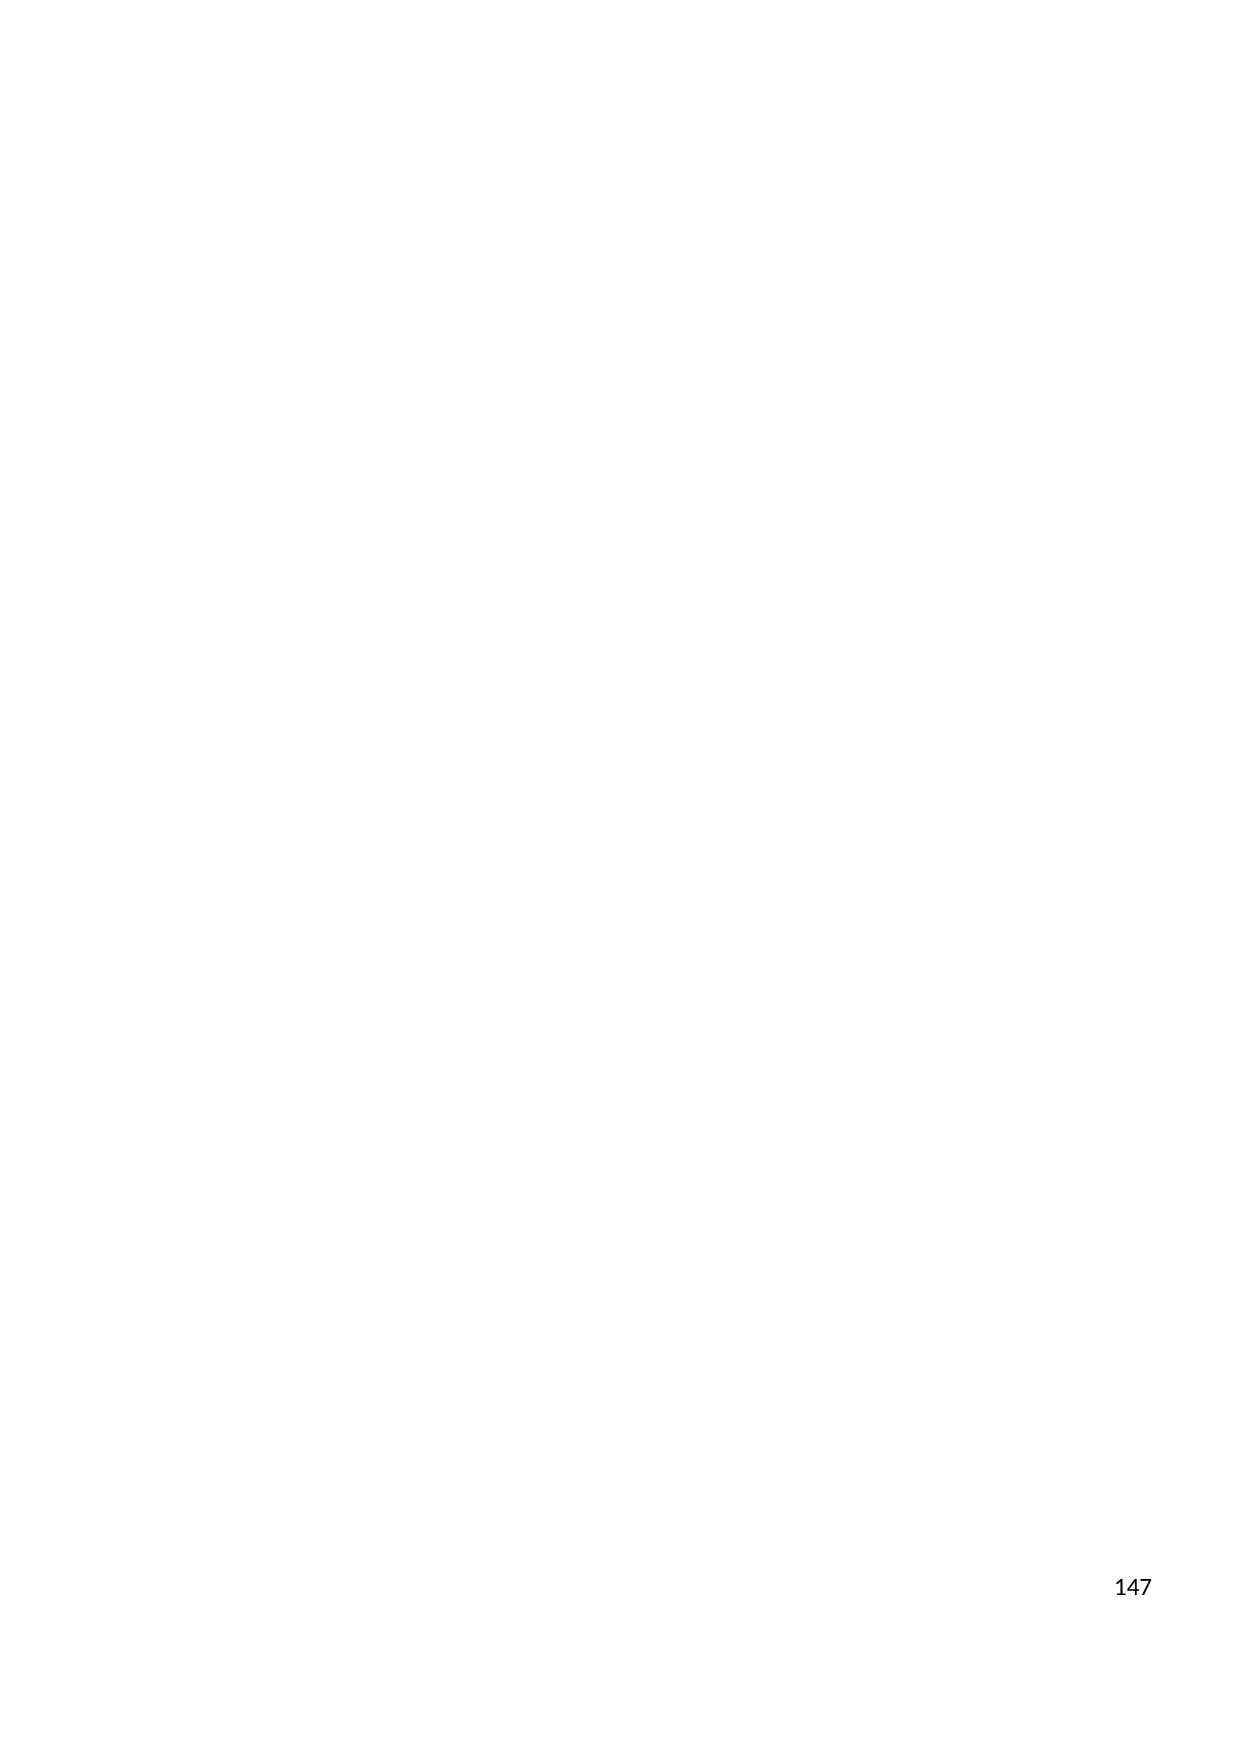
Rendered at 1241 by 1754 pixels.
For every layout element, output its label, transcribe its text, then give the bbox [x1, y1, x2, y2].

text 147 [175, 1571, 1152, 1601]
